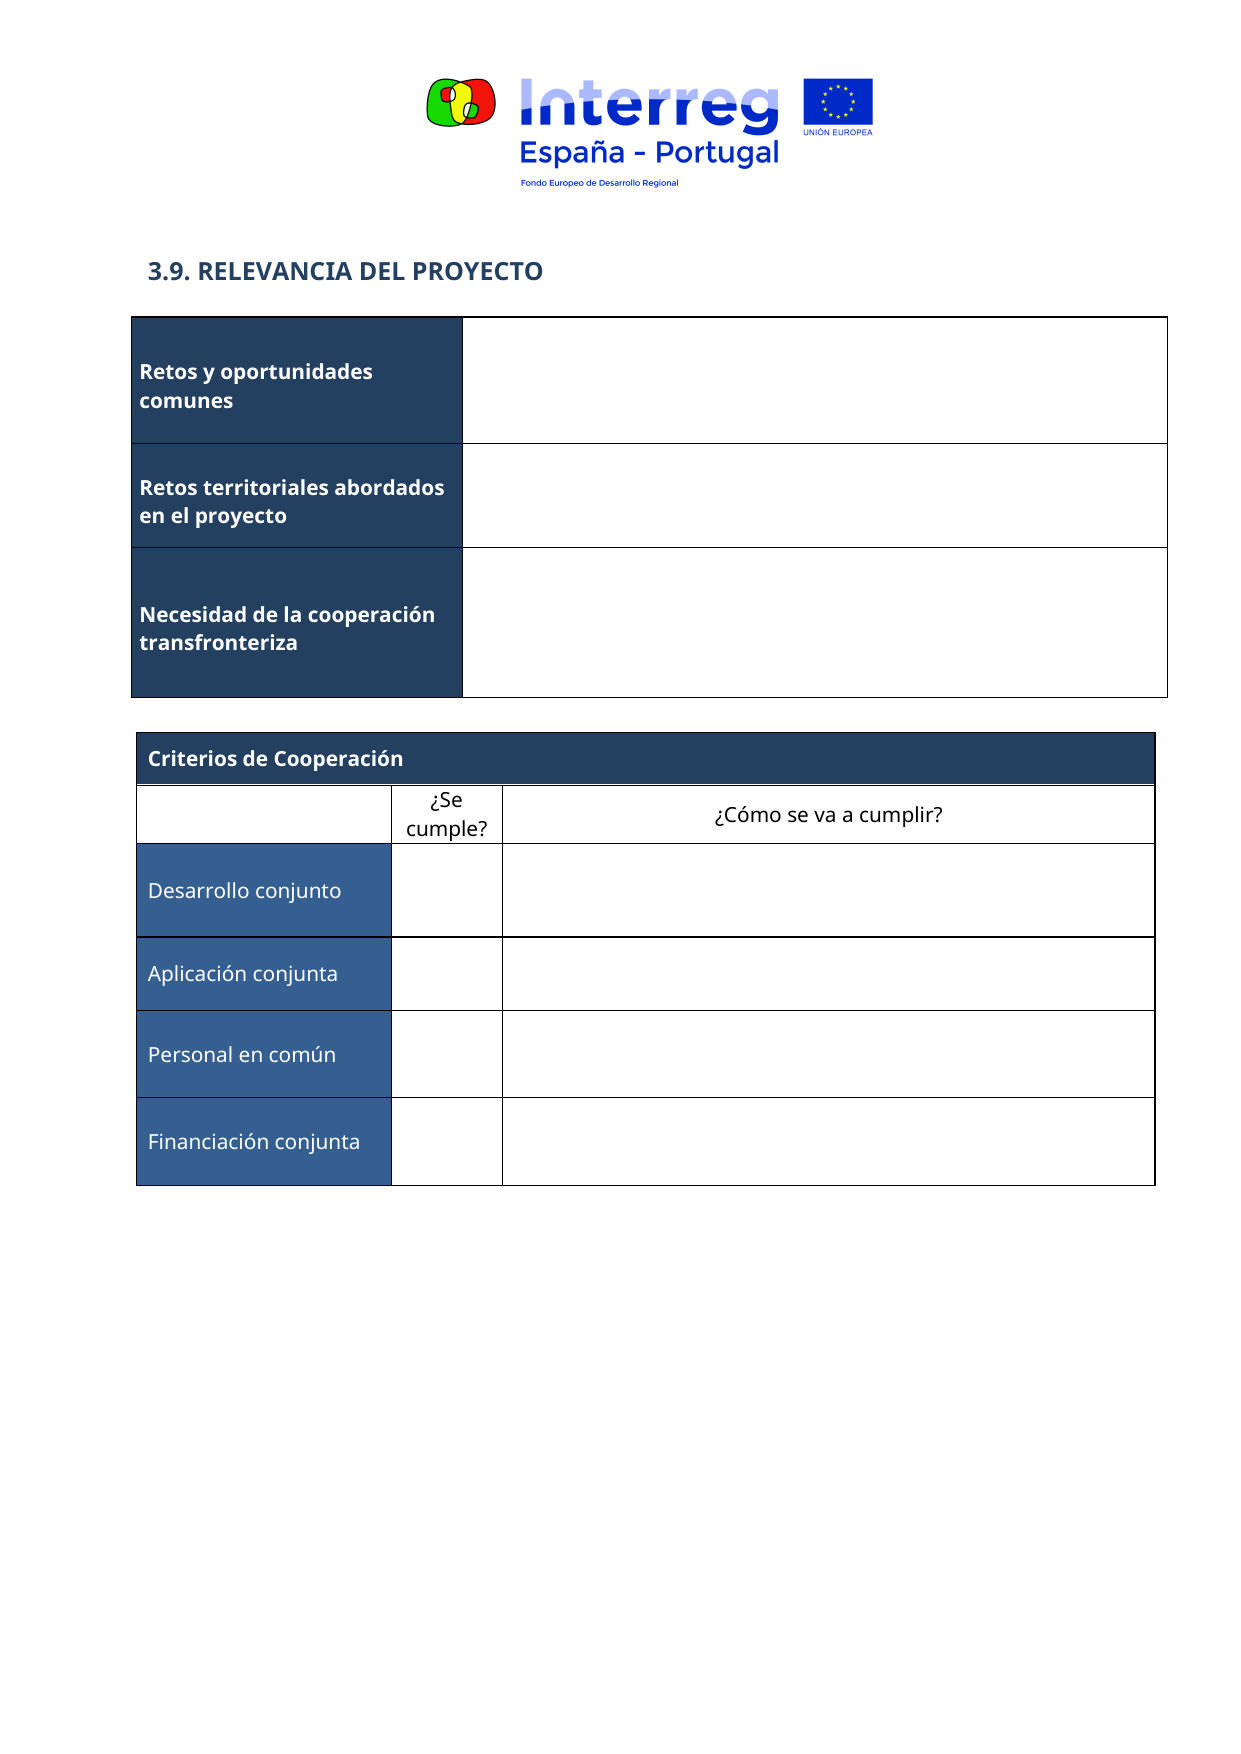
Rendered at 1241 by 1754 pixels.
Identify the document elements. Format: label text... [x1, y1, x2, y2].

table_cell ¿Se cumple? [392, 786, 502, 842]
table_cell [503, 938, 1154, 1010]
table_cell [392, 1098, 502, 1185]
table_cell [392, 938, 502, 1010]
table_cell [503, 1011, 1154, 1097]
table_cell Financiación conjunta [137, 1098, 391, 1185]
table_cell [503, 844, 1154, 936]
table_cell [463, 444, 1167, 547]
picture [392, 44, 907, 220]
table_cell Retos territoriales abordados en el proyecto [132, 444, 462, 547]
table_cell [392, 844, 502, 936]
table_cell [137, 786, 391, 842]
table_cell [503, 1098, 1154, 1185]
table_cell Desarrollo conjunto [137, 844, 391, 936]
table_cell [392, 1011, 502, 1097]
text 3.9. RELEVANCIA DEL PROYECTO [148, 254, 1152, 288]
table_cell Personal en común [137, 1011, 391, 1097]
table_cell Necesidad de la cooperación transfronteriza [132, 548, 462, 697]
table_cell [463, 548, 1167, 697]
table_header Criterios de Cooperación [137, 733, 1154, 784]
table_header Retos y oportunidades comunes [132, 318, 462, 443]
table_cell Aplicación conjunta [137, 938, 391, 1010]
table_header [463, 318, 1167, 443]
table_cell ¿Cómo se va a cumplir? [503, 786, 1154, 842]
